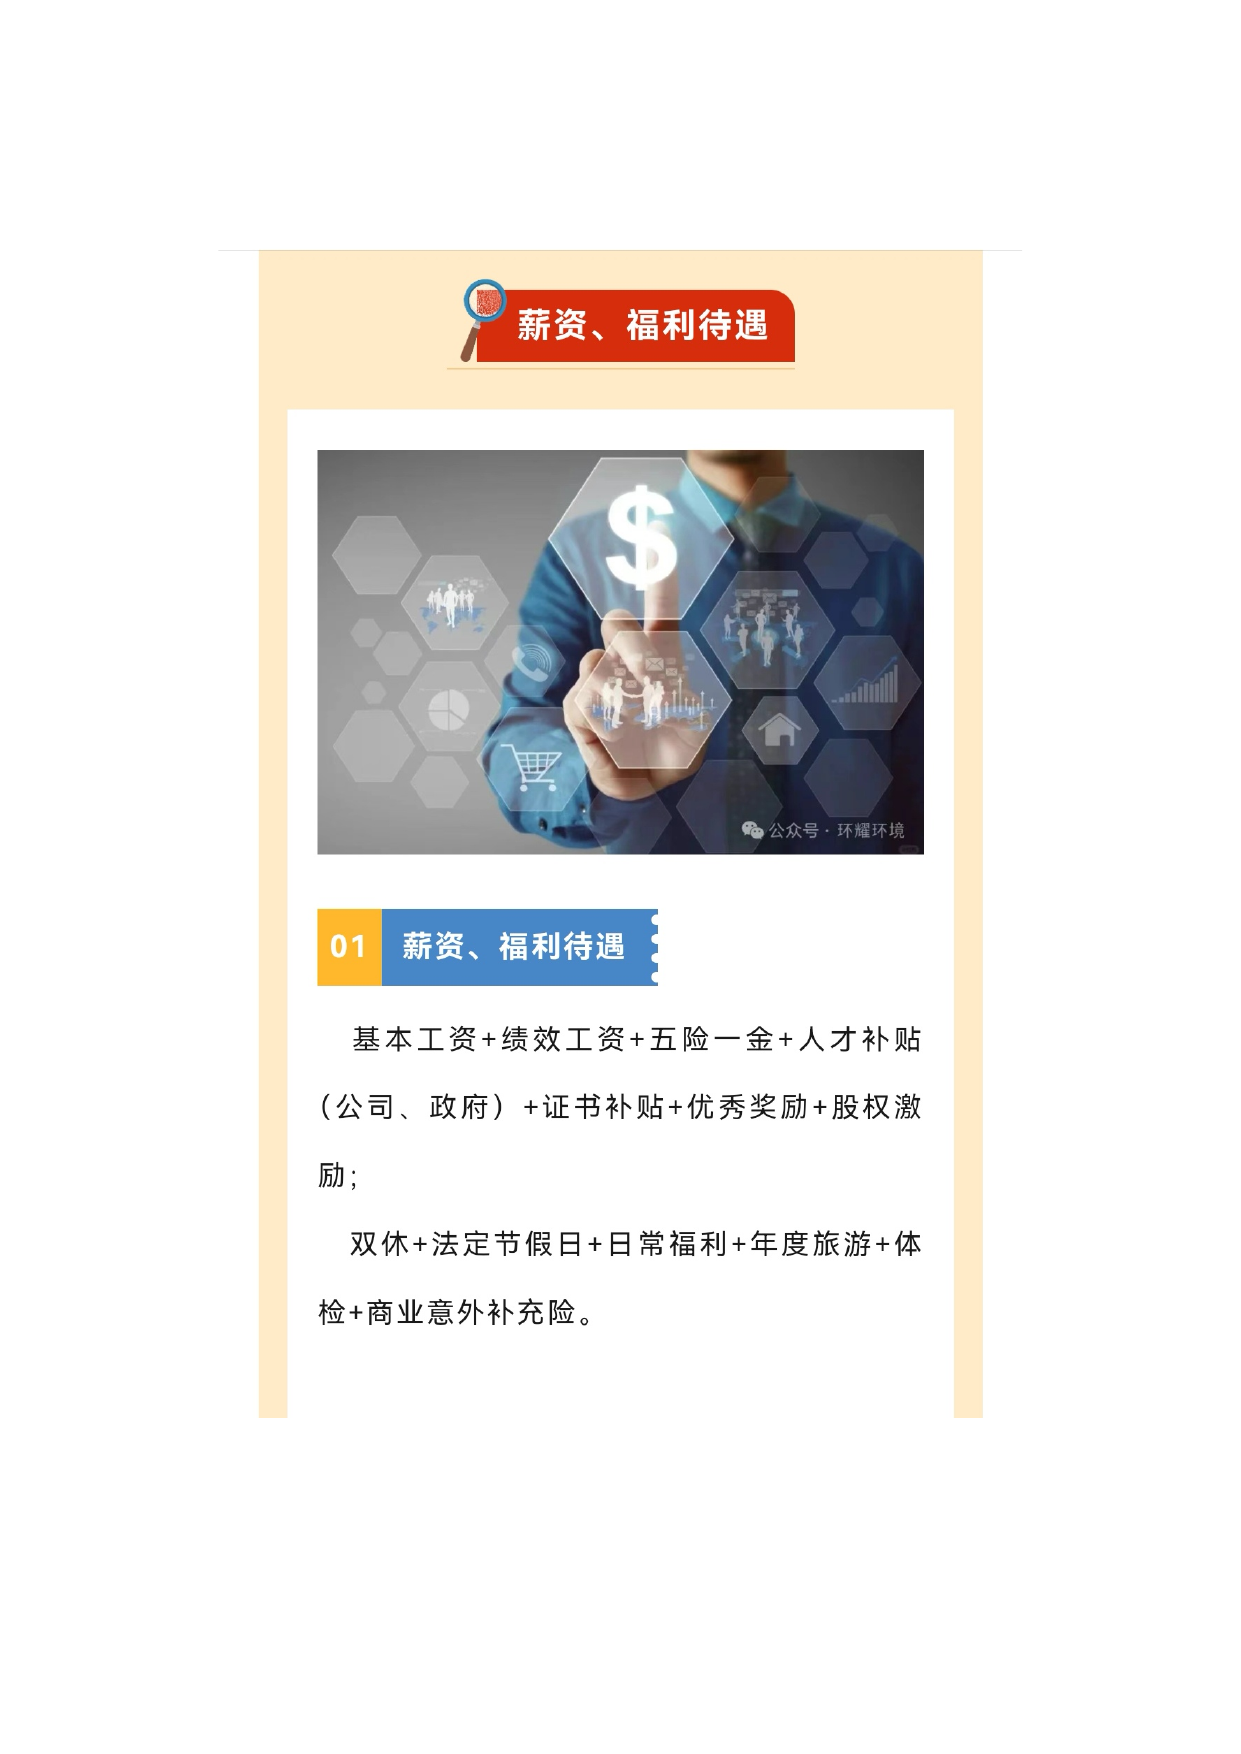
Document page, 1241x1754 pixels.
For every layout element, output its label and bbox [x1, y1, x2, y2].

picture [218, 227, 1023, 1418]
